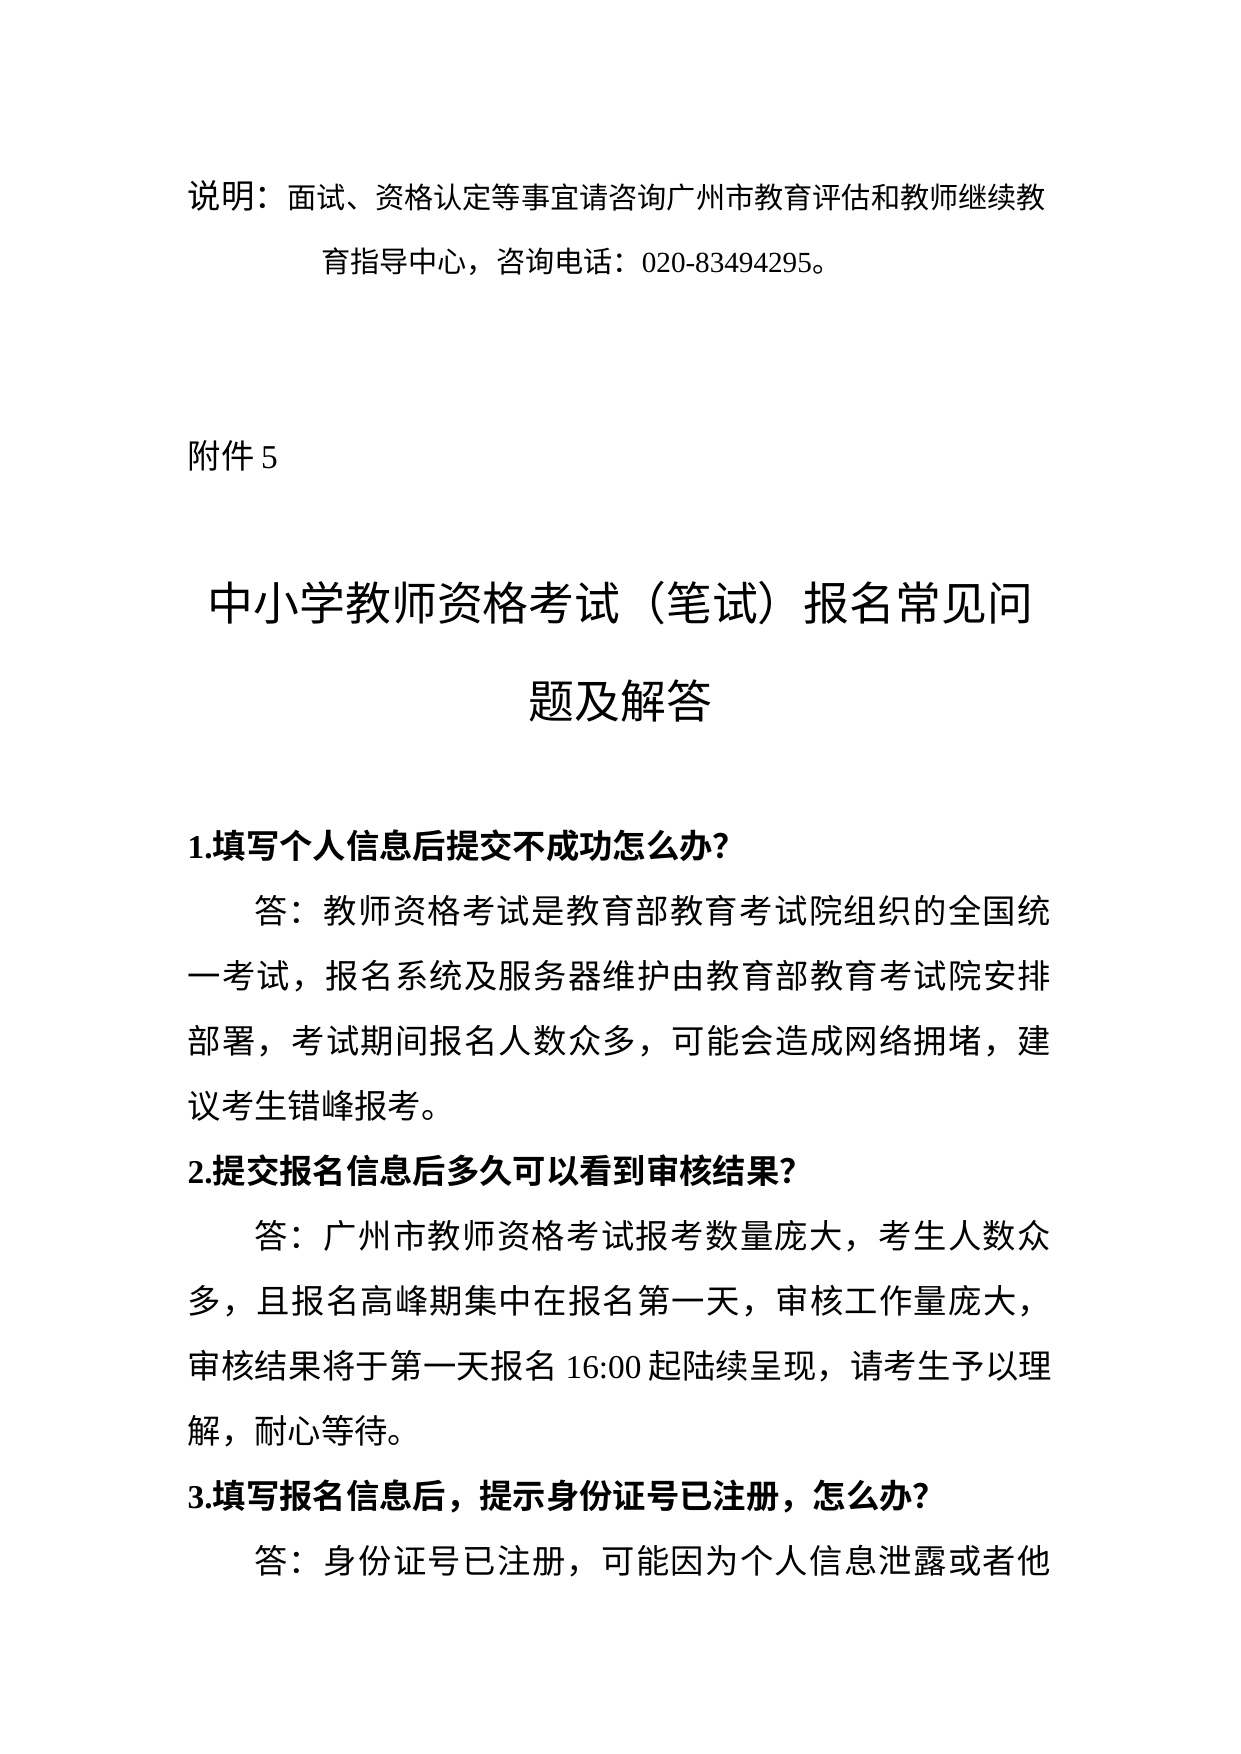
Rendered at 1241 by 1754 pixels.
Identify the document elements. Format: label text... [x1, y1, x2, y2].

text 中小学教师资格考试（笔试）报名常见问题及解答 [187, 552, 1053, 747]
text 说明：面试、资格认定等事宜请咨询广州市教育评估和教师继续教育指导中心，咨询电话：020-83494295。 [187, 162, 1053, 292]
text 附件5 [187, 422, 1053, 487]
subtitle 1.填写个人信息后提交不成功怎么办？ [187, 812, 1053, 877]
subtitle 3.填写报名信息后，提示身份证号已注册，怎么办？ [187, 1462, 1053, 1527]
text 答：教师资格考试是教育部教育考试院组织的全国统一考试，报名系统及服务器维护由教育部教育考试院安排部署，考试期间报名人数众多，可能会造成网络拥堵，建议考生错峰报考。 [187, 877, 1053, 1137]
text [187, 1527, 1053, 1592]
text 答：广州市教师资格考试报考数量庞大，考生人数众多，且报名高峰期集中在报名第一天，审核工作量庞大，审核结果将于第一天报名16:00起陆续呈现，请考生予以理解，耐心等待。 [187, 1202, 1053, 1462]
subtitle 2.提交报名信息后多久可以看到审核结果？ [187, 1137, 1053, 1202]
